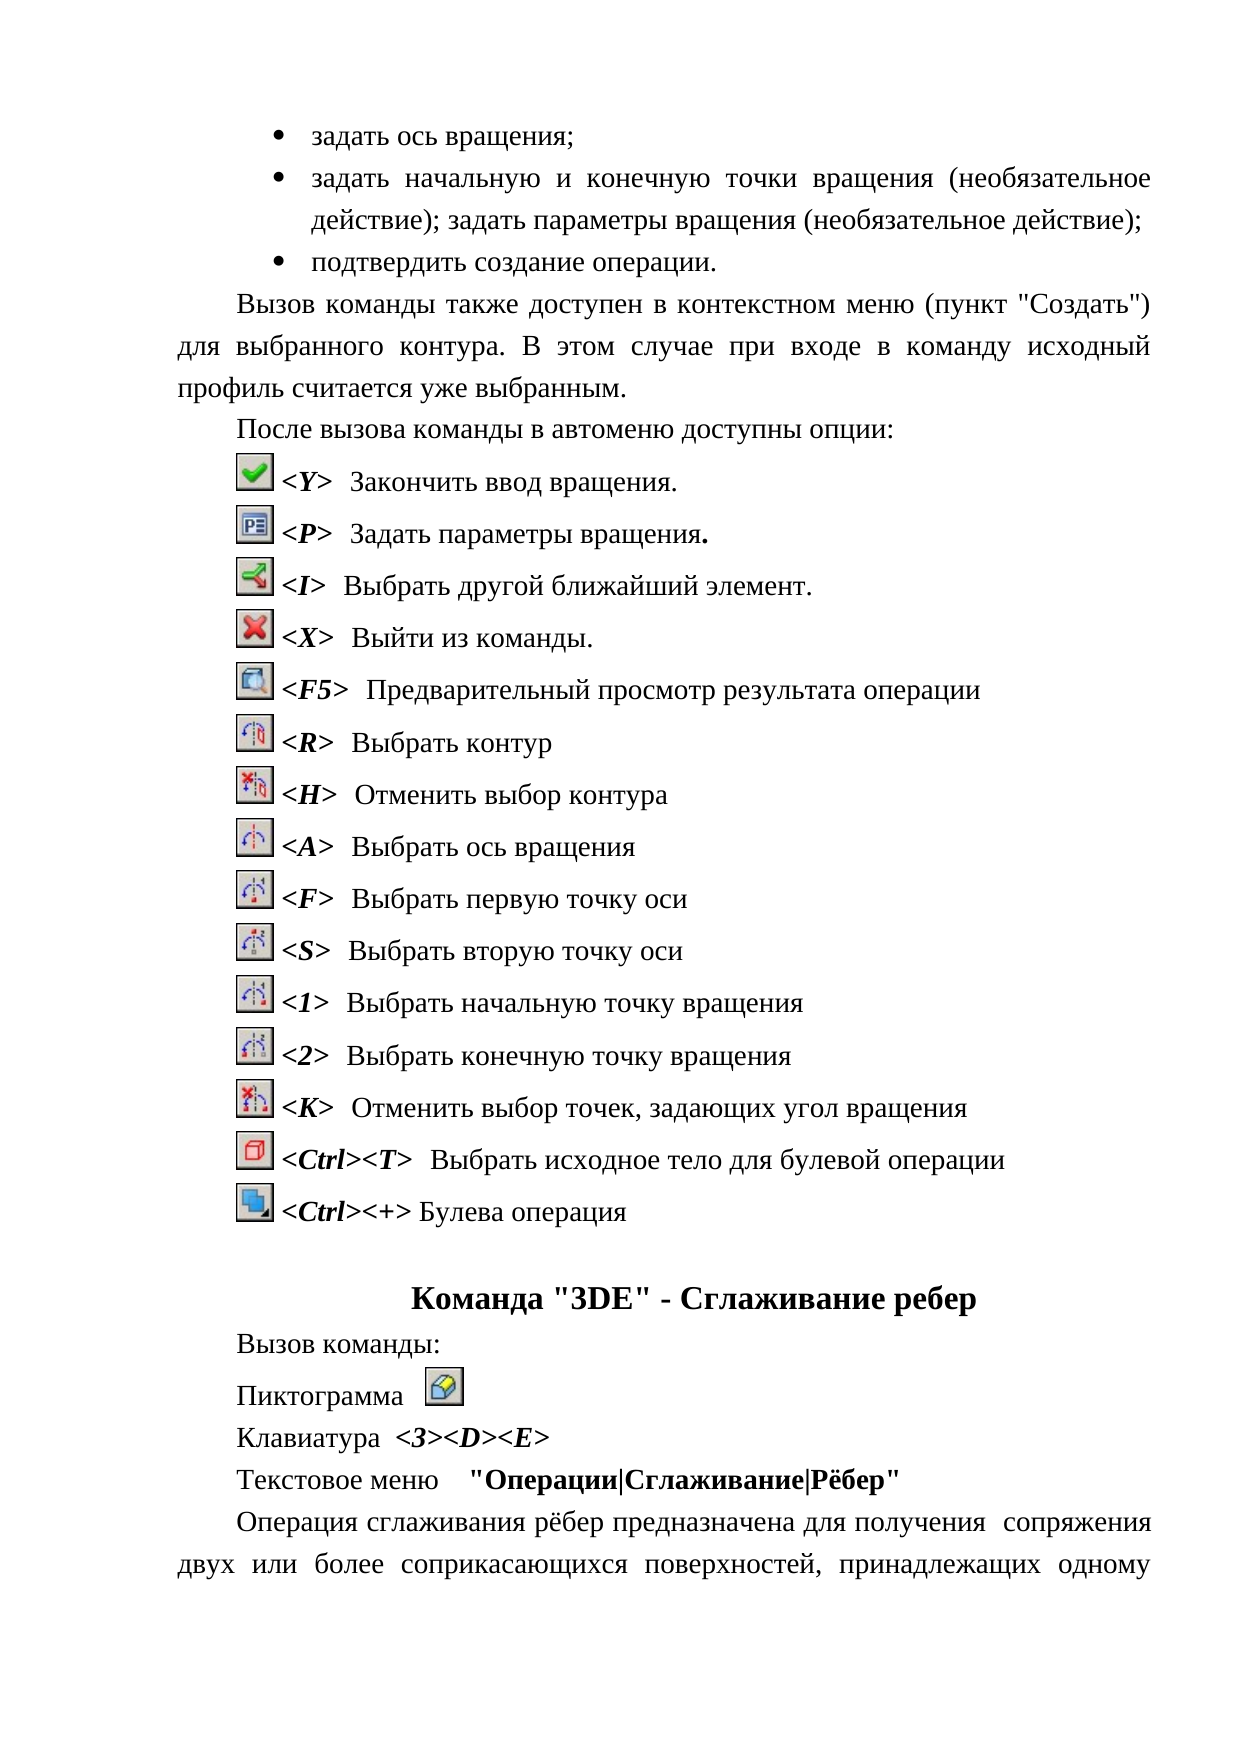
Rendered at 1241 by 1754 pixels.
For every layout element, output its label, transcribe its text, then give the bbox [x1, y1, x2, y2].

text <Ctrl><T> Выбрать исходное тело для булевой операции [177, 1132, 1152, 1176]
text Команда "3DE" - Сглаживание ребер [177, 1278, 1152, 1316]
text <I> Выбрать другой ближайший элемент. [177, 558, 1152, 602]
picture [236, 1131, 274, 1170]
list задать начальную и конечную точки вращения (необязательное действие); задать параметры вращения (необязательное действие); [274, 160, 1152, 236]
picture [236, 714, 274, 752]
text Клавиатура <3><D><E> [177, 1420, 1152, 1454]
text <H> Отменить выбор контура [177, 767, 1152, 810]
text <Ctrl><+> Булева операция [177, 1184, 1152, 1228]
list задать ось вращения; [274, 118, 1152, 152]
text Вызов команды также доступен в контекстном меню (пункт "Создать") для выбранного контура. В этом случае при входе в команду исходный профиль считается уже выбранным. [177, 286, 1152, 403]
text <R> Выбрать контур [177, 714, 1152, 758]
picture [236, 766, 274, 804]
picture [236, 923, 274, 961]
text <Y> Закончить ввод вращения. [177, 453, 1152, 497]
text <2> Выбрать конечную точку вращения [177, 1027, 1152, 1071]
picture [425, 1367, 464, 1406]
text <X> Выйти из команды. [177, 610, 1152, 654]
list подтвердить создание операции. [274, 244, 1152, 278]
text <A> Выбрать ось вращения [177, 819, 1152, 863]
picture [236, 975, 274, 1013]
text <F5> Предварительный просмотр результата операции [177, 662, 1152, 706]
text <P> Задать параметры вращения. [177, 506, 1152, 549]
picture [236, 557, 274, 596]
picture [236, 609, 274, 648]
picture [236, 870, 274, 909]
text <S> Выбрать вторую точку оси [177, 923, 1152, 967]
text Вызов команды: [177, 1326, 1152, 1359]
text <1> Выбрать начальную точку вращения [177, 975, 1152, 1019]
text После вызова команды в автоменю доступны опции: [177, 412, 1152, 445]
text <K> Отменить выбор точек, задающих угол вращения [177, 1080, 1152, 1123]
picture [236, 1079, 274, 1118]
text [177, 1504, 1152, 1579]
picture [236, 1027, 274, 1065]
text Пиктограмма [177, 1368, 1152, 1412]
picture [236, 1183, 274, 1222]
picture [236, 818, 274, 857]
picture [236, 505, 274, 544]
text <F> Выбрать первую точку оси [177, 871, 1152, 915]
text Текстовое меню "Операции|Сглаживание|Рёбер" [177, 1462, 1152, 1496]
picture [236, 662, 274, 700]
picture [236, 453, 274, 491]
